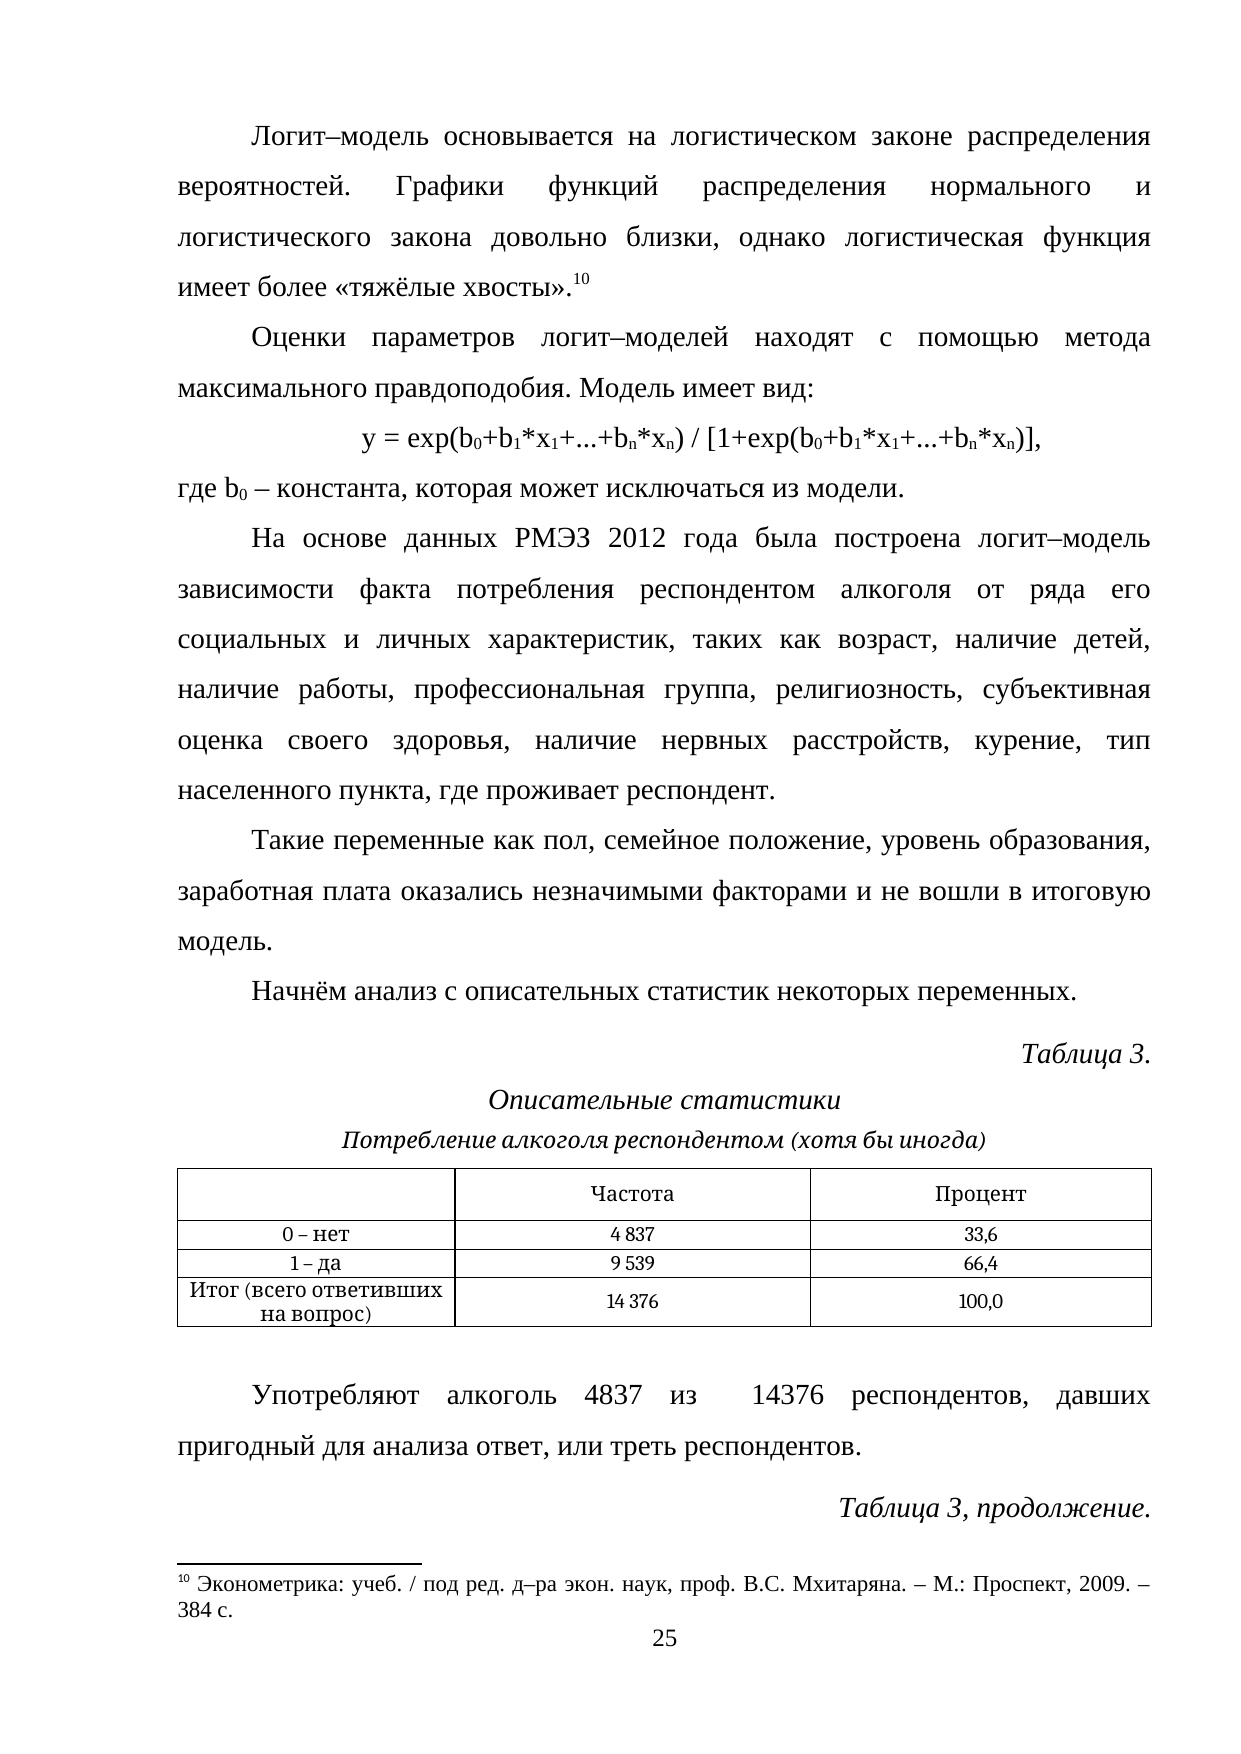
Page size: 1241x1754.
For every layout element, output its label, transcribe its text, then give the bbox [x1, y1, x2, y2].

table_cell 0 – нет [178, 1221, 454, 1249]
table_cell 66,4 [811, 1250, 1151, 1277]
text Потребление алкоголя респондентом (хотя бы иногда) [177, 1128, 1152, 1155]
text где b0 – константа, которая может исключаться из модели. [177, 470, 1152, 504]
text Логит–модель основывается на логистическом законе распределения вероятностей. Графики функций распределения нормального и логистического закона довольно близки, однако логистическая функция имеет более «тяжёлые хвосты». [177, 118, 1152, 303]
table_header Частота [456, 1169, 810, 1220]
table_cell Итог (всего ответивших на вопрос) [178, 1278, 454, 1326]
text Описательные статистики [177, 1082, 1152, 1116]
table_header Процент [811, 1169, 1151, 1220]
table_cell 9 539 [456, 1250, 810, 1277]
text Такие переменные как пол, семейное положение, уровень образования, заработная плата оказались незначимыми факторами и не вошли в итоговую модель. [177, 822, 1152, 957]
text Таблица 3, продолжение. [177, 1491, 1152, 1524]
table_cell 100,0 [811, 1278, 1151, 1326]
table_cell 14 376 [456, 1278, 810, 1326]
table_cell 4 837 [456, 1221, 810, 1249]
table_cell 1 – да [178, 1250, 454, 1277]
text Таблица 3. [177, 1036, 1152, 1070]
text Начнём анализ с описательных статистик некоторых переменных. [177, 973, 1152, 1007]
text y = exp(b0+b1*x1+...+bn*xn) / [1+exp(b0+b1*x1+...+bn*xn)], [177, 420, 1152, 453]
text Употребляют алкоголь 4837 из 14376 респондентов, давших пригодный для анализа ответ, или треть респондентов. [177, 1377, 1152, 1461]
table_cell 33,6 [811, 1221, 1151, 1249]
text Оценки параметров логит–моделей находят с помощью метода максимального правдоподобия. Модель имеет вид: [177, 319, 1152, 403]
text На основе данных РМЭЗ 2012 года была построена логит–модель зависимости факта потребления респондентом алкоголя от ряда его социальных и личных характеристик, таких как возраст, наличие детей, наличие работы, профессиональная группа, религиозность, субъективная оценка своего здоровья, наличие нервных расстройств, курение, тип населенного пункта, где проживает респондент. [177, 521, 1152, 806]
table_header [178, 1169, 454, 1220]
